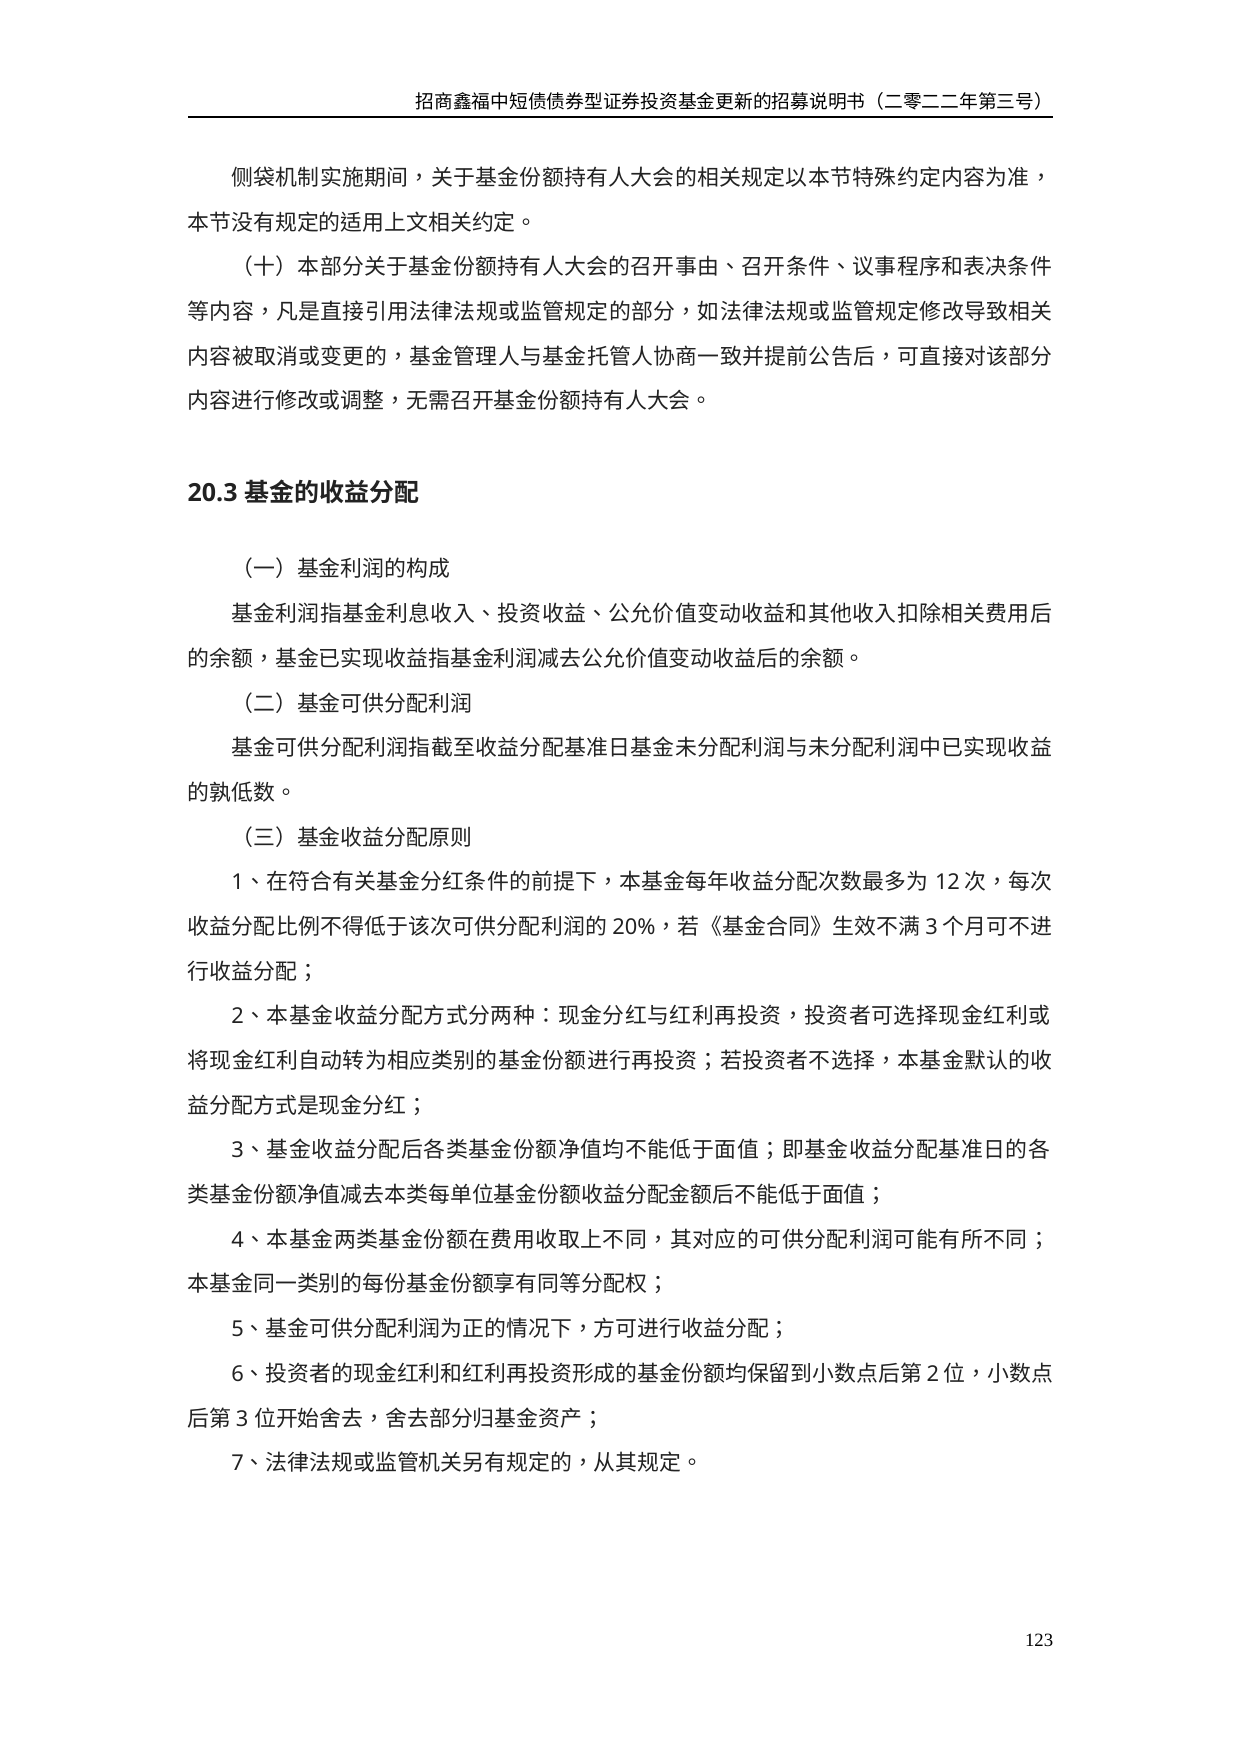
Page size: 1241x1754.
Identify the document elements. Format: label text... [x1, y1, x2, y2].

text 1、在符合有关基金分红条件的前提下，本基金每年收益分配次数最多为12次，每次收益分配比例不得低于该次可供分配利润的20%，若《基金合同》生效不满3个月可不进行收益分配； [187, 866, 1053, 985]
text （三）基金收益分配原则 [187, 822, 1053, 851]
text （十）本部分关于基金份额持有人大会的召开事由、召开条件、议事程序和表决条件等内容，凡是直接引用法律法规或监管规定的部分，如法律法规或监管规定修改导致相关内容被取消或变更的，基金管理人与基金托管人协商一致并提前公告后，可直接对该部分内容进行修改或调整，无需召开基金份额持有人大会。 [187, 251, 1053, 415]
text （二）基金可供分配利润 [187, 687, 1053, 717]
text 3、基金收益分配后各类基金份额净值均不能低于面值；即基金收益分配基准日的各类基金份额净值减去本类每单位基金份额收益分配金额后不能低于面值； [187, 1134, 1053, 1209]
text 4、本基金两类基金份额在费用收取上不同，其对应的可供分配利润可能有所不同；本基金同一类别的每份基金份额享有同等分配权； [187, 1224, 1053, 1298]
text 6、投资者的现金红利和红利再投资形成的基金份额均保留到小数点后第2位，小数点后第3 位开始舍去，舍去部分归基金资产； [187, 1358, 1053, 1432]
text 基金利润指基金利息收入、投资收益、公允价值变动收益和其他收入扣除相关费用后的余额，基金已实现收益指基金利润减去公允价值变动收益后的余额。 [187, 598, 1053, 673]
text 7、法律法规或监管机关另有规定的，从其规定。 [187, 1447, 1053, 1477]
text （一）基金利润的构成 [187, 553, 1053, 583]
text 2、本基金收益分配方式分两种：现金分红与红利再投资，投资者可选择现金红利或将现金红利自动转为相应类别的基金份额进行再投资；若投资者不选择，本基金默认的收益分配方式是现金分红； [187, 1000, 1053, 1119]
text 20.3 基金的收益分配 [187, 459, 1053, 524]
text 基金可供分配利润指截至收益分配基准日基金未分配利润与未分配利润中已实现收益的孰低数。 [187, 732, 1053, 807]
text 侧袋机制实施期间，关于基金份额持有人大会的相关规定以本节特殊约定内容为准，本节没有规定的适用上文相关约定。 [187, 162, 1053, 236]
text 5、基金可供分配利润为正的情况下，方可进行收益分配； [187, 1313, 1053, 1343]
